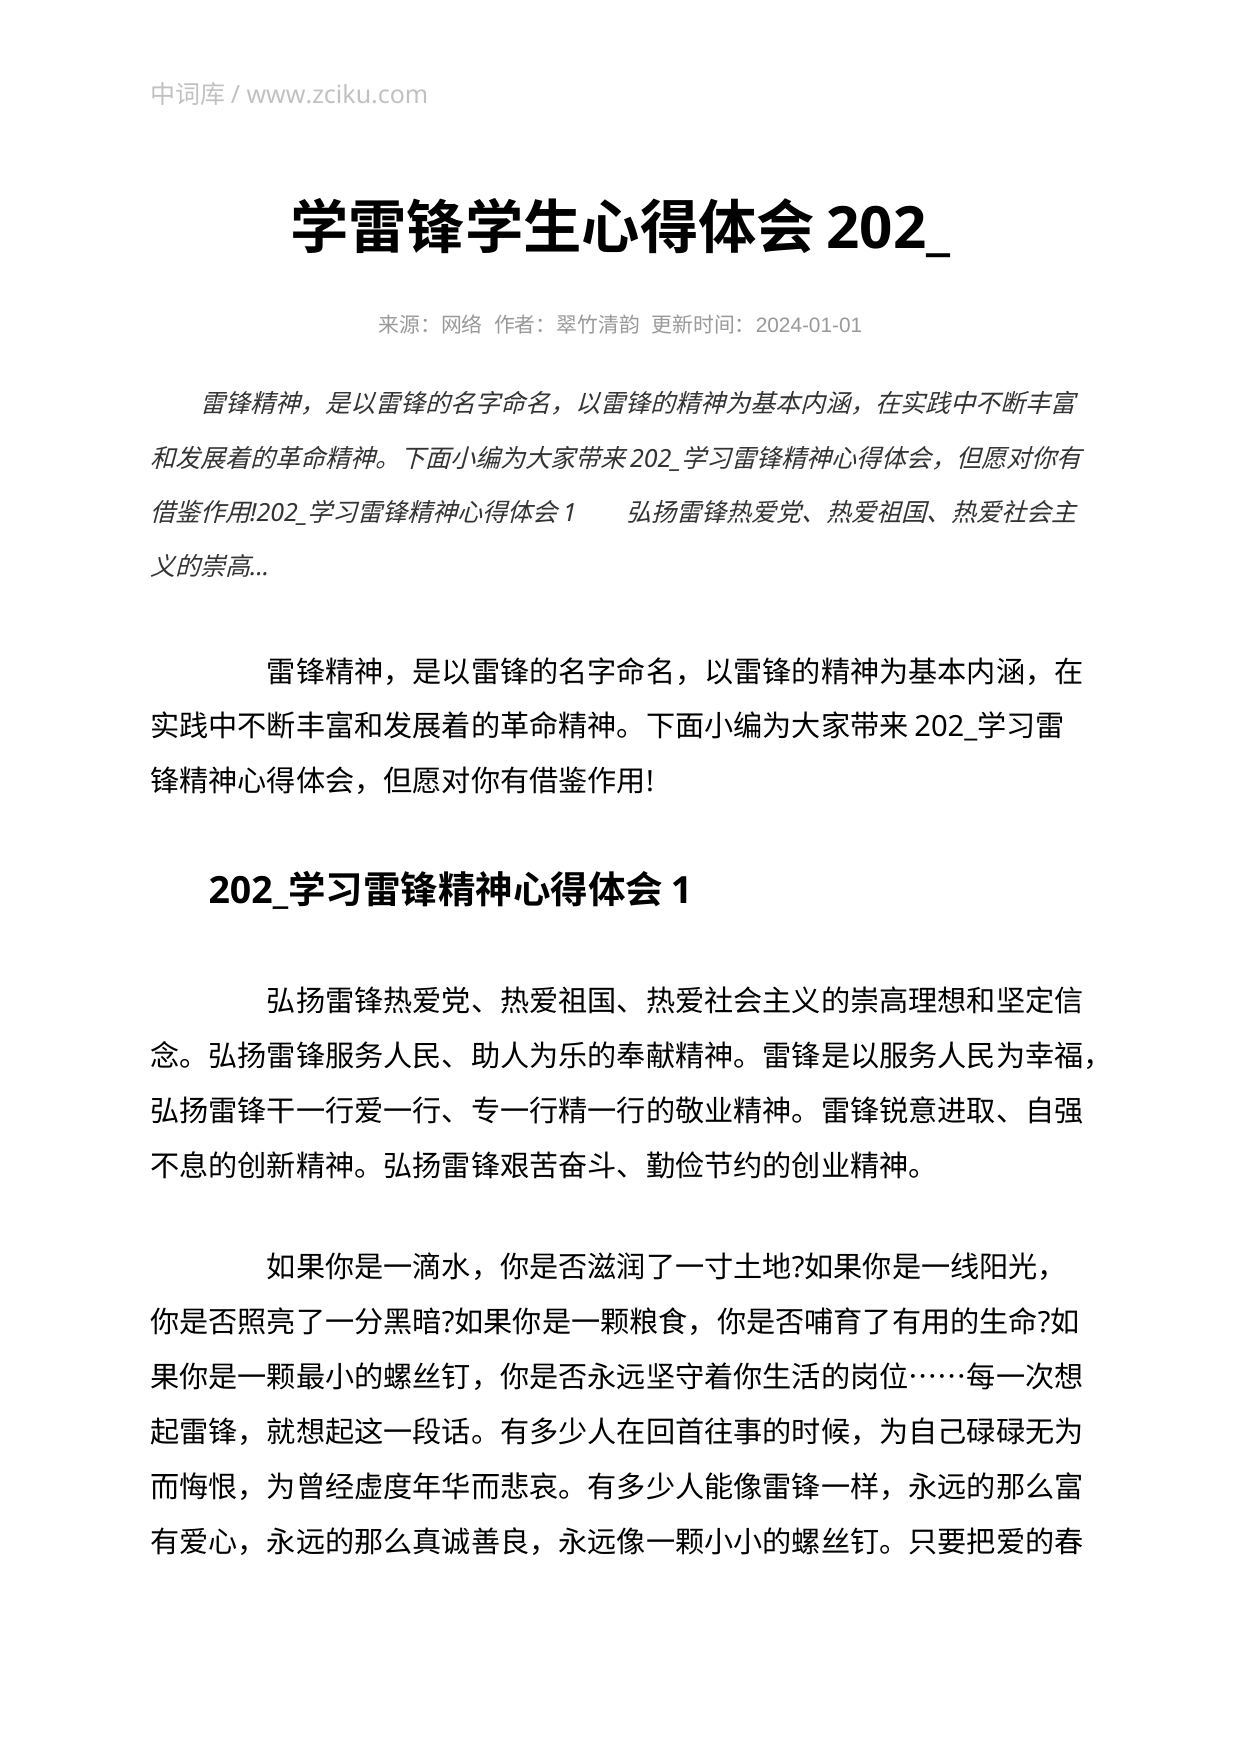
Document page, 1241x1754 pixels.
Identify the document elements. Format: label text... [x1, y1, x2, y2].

text 来源：网络 作者：翠竹清韵 更新时间：2024-01-01 [150, 313, 1090, 337]
text 雷锋精神，是以雷锋的名字命名，以雷锋的精神为基本内涵，在实践中不断丰富和发展着的革命精神。下面小编为大家带来202_学习雷锋精神心得体会，但愿对你有借鉴作用!202_学习雷锋精神心得体会1 弘扬雷锋热爱党、热爱祖国、热爱社会主义的崇高... [150, 384, 1090, 583]
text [150, 1244, 1090, 1561]
subtitle 学雷锋学生心得体会202_ [150, 181, 1090, 266]
text 雷锋精神，是以雷锋的名字命名，以雷锋的精神为基本内涵，在实践中不断丰富和发展着的革命精神。下面小编为大家带来202_学习雷锋精神心得体会，但愿对你有借鉴作用! [150, 648, 1090, 800]
text 弘扬雷锋热爱党、热爱祖国、热爱社会主义的崇高理想和坚定信念。弘扬雷锋服务人民、助人为乐的奉献精神。雷锋是以服务人民为幸福，弘扬雷锋干一行爱一行、专一行精一行的敬业精神。雷锋锐意进取、自强不息的创新精神。弘扬雷锋艰苦奋斗、勤俭节约的创业精神。 [150, 978, 1090, 1184]
text 202_学习雷锋精神心得体会1 [150, 860, 1090, 914]
